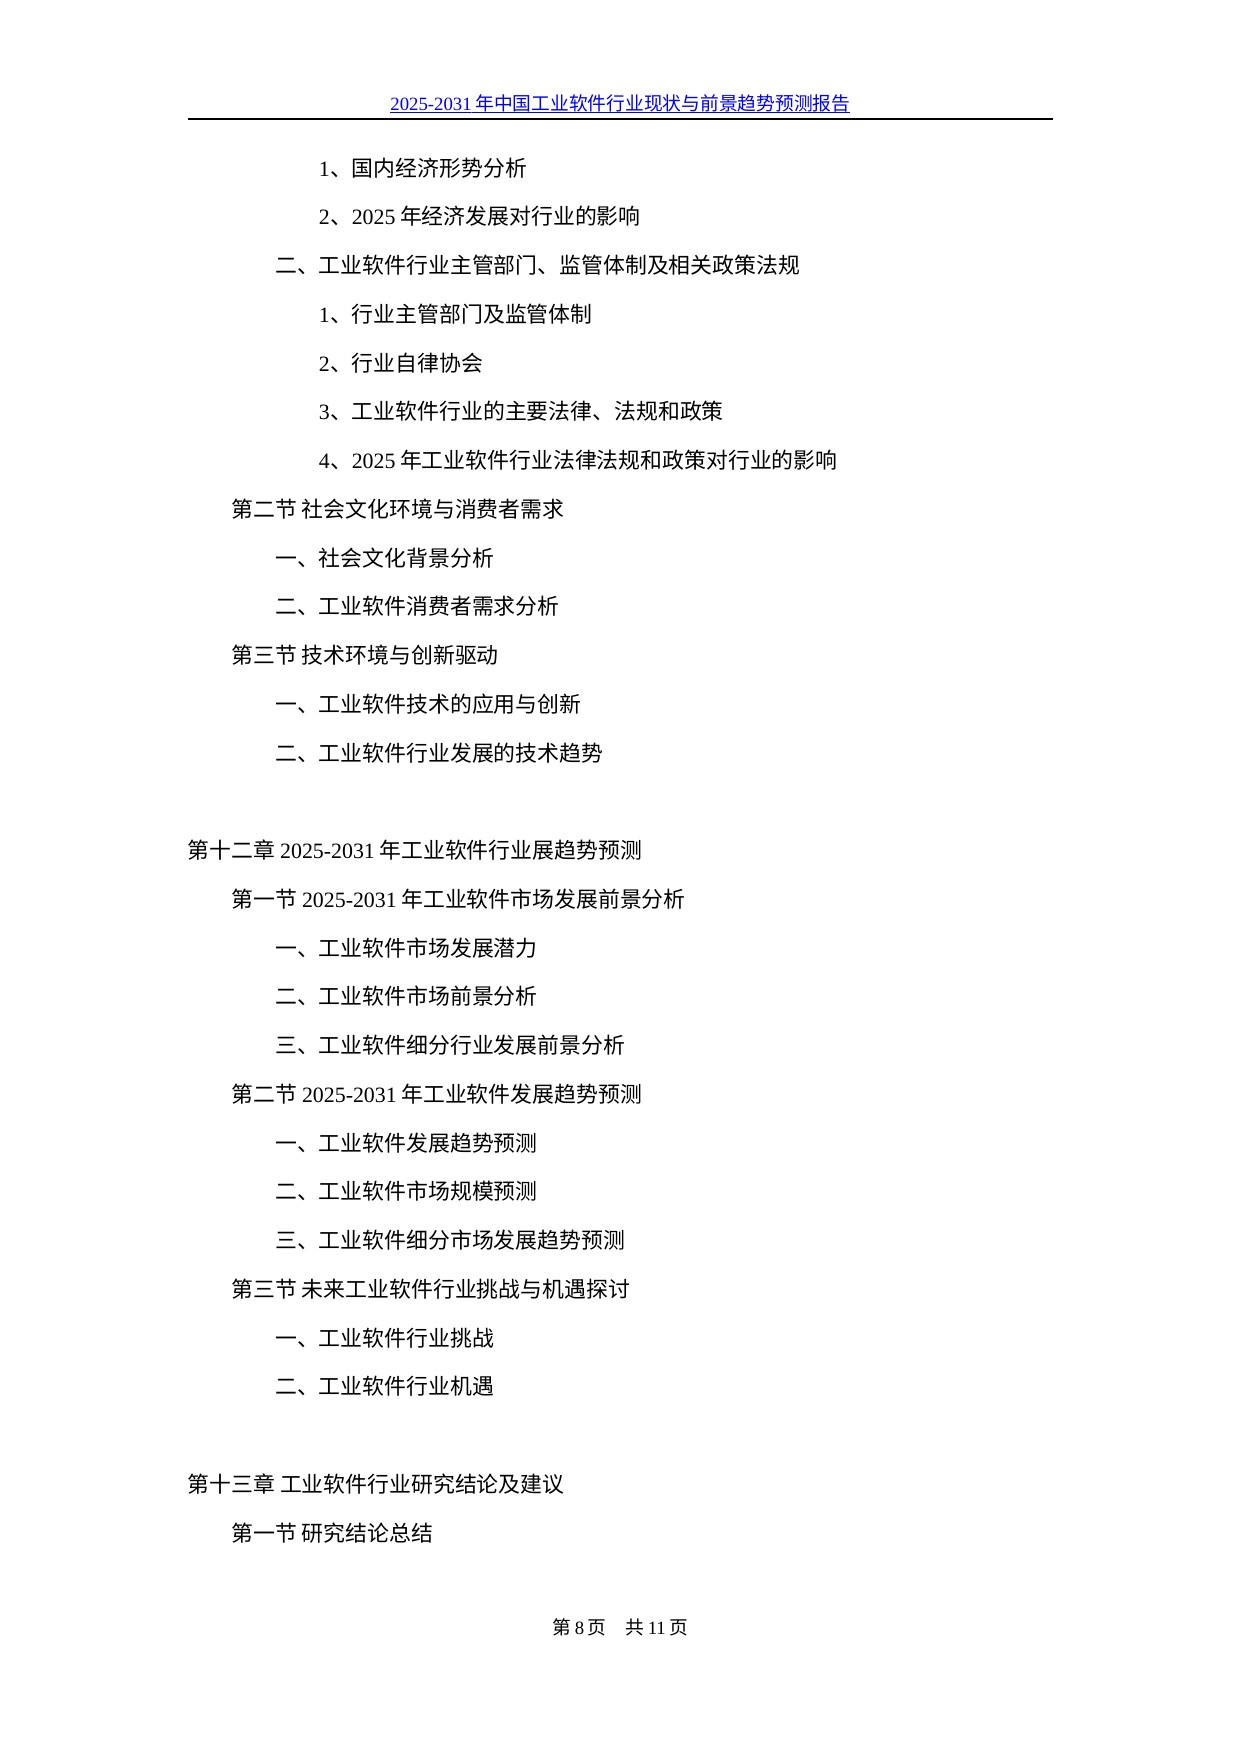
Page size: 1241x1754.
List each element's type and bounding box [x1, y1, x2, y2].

text [187, 150, 1053, 1548]
